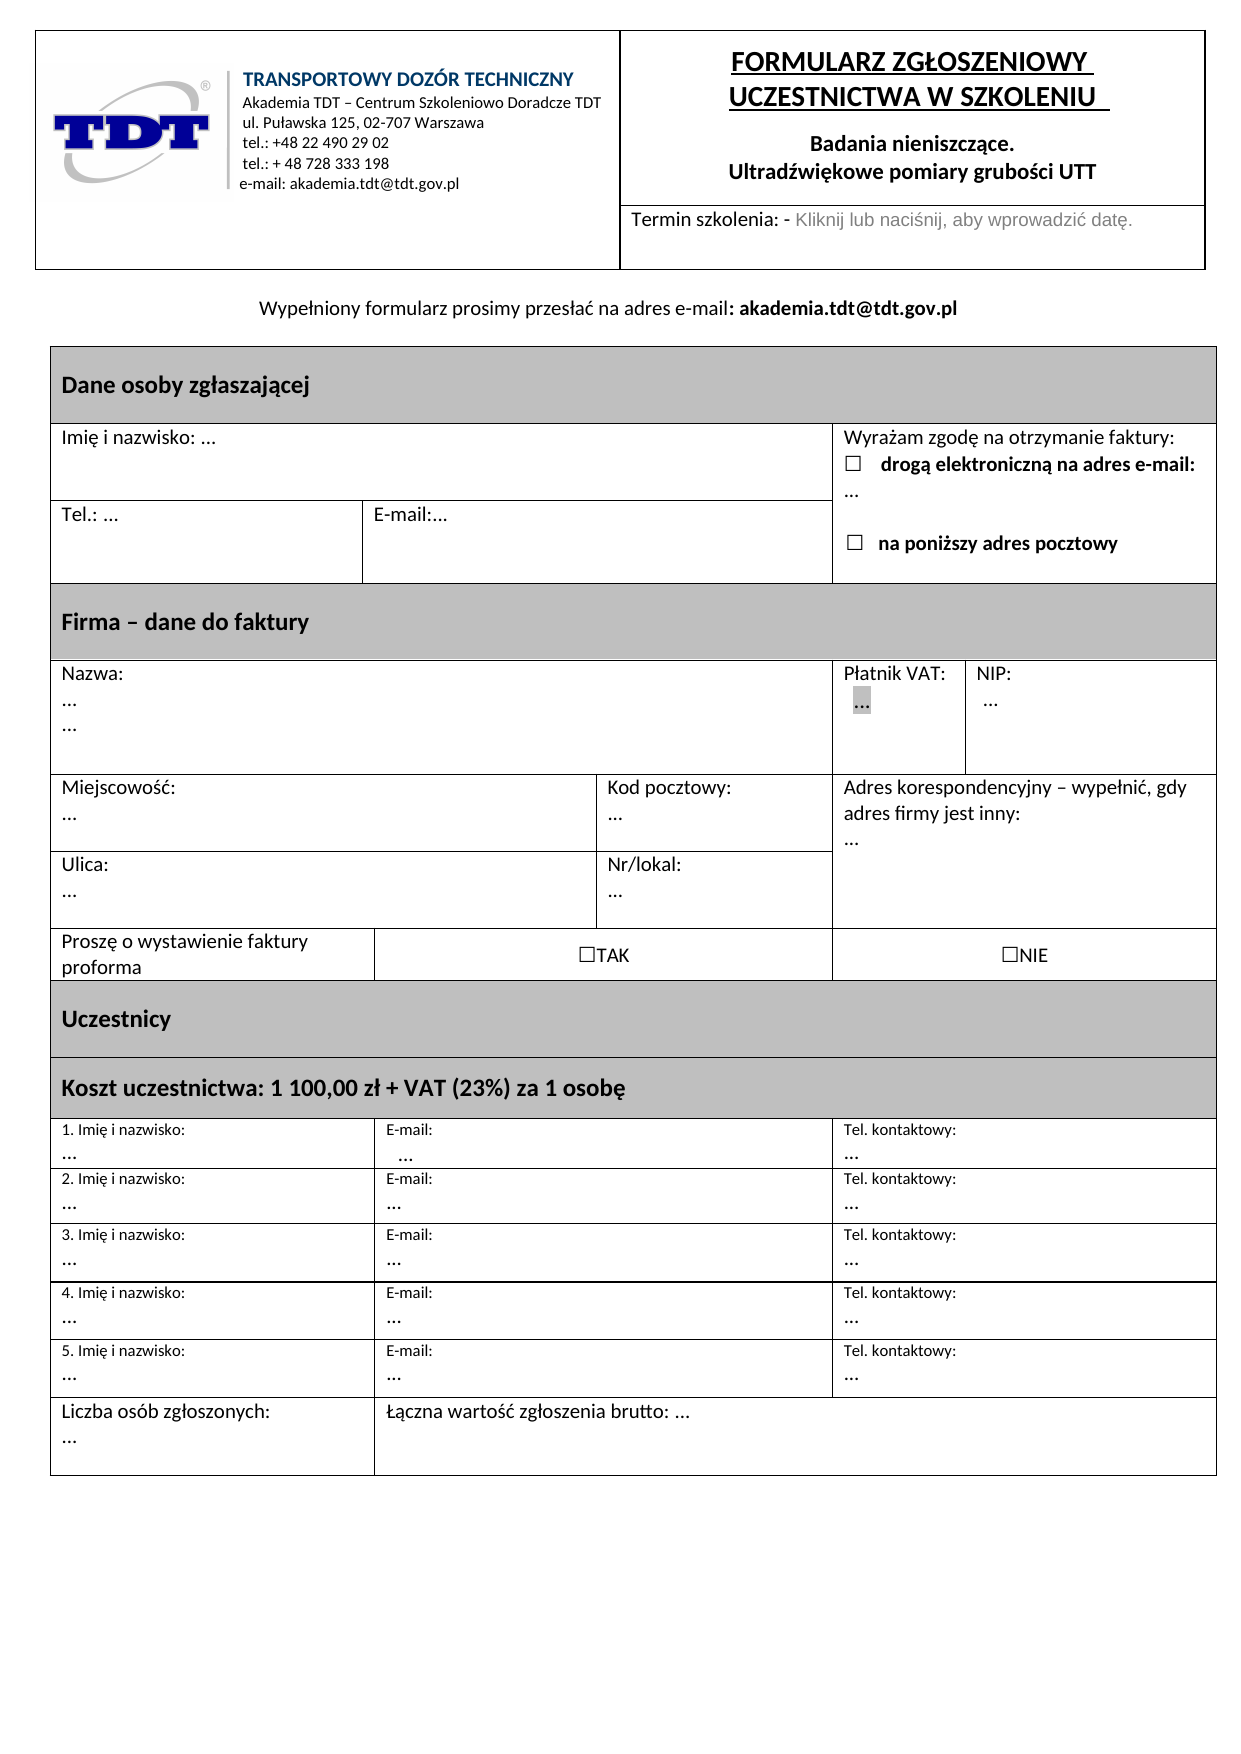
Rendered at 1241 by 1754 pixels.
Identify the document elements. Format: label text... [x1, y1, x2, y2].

table_cell Wyrażam zgodę na otrzymanie faktury: drogą elektroniczną na adres e-mail: ... na poniższy adres pocztowy [833, 424, 1216, 582]
picture [28, 63, 35, 202]
table_cell E-mail: ... [375, 1340, 832, 1397]
table_cell Nazwa: ... ... [51, 661, 832, 773]
table_cell Imię i nazwisko: ... [51, 424, 832, 500]
table_cell Proszę o wystawienie faktury proforma [51, 929, 374, 979]
table_cell E-mail: ... [375, 1283, 832, 1339]
table_cell Tel. kontaktowy: ... [833, 1224, 1216, 1281]
table_cell E-mail: [375, 1119, 832, 1167]
table_cell 4. Imię i nazwisko: ... [51, 1283, 374, 1339]
table_cell Łączna wartość zgłoszenia brutto: ... [375, 1398, 1216, 1474]
table_cell E-mail: ... [375, 1169, 832, 1223]
text Wypełniony formularz prosimy przesłać na adres e-mail: akademia.tdt@tdt.gov.pl [50, 295, 1166, 320]
table_cell Termin szkolenia: - [621, 206, 1204, 268]
table_cell E-mail:... [363, 501, 832, 582]
table_cell Nr/lokal: ... [597, 852, 832, 928]
table_cell Koszt uczestnictwa: 1 100,00 zł + VAT (23%) za 1 osobę [51, 1058, 1216, 1118]
table_cell TAK [375, 929, 832, 979]
table_cell Kod pocztowy: ... [597, 775, 832, 851]
table_cell Liczba osób zgłoszonych: ... [51, 1398, 374, 1474]
table_cell 1. Imię i nazwisko: ... [51, 1119, 374, 1167]
table_header TRANSPORTOWY DOZÓR TECHNICZNY Akademia TDT – Centrum Szkoleniowo Doradcze TDT ul. Puławska 125, 02-707 Warszawa tel.: +48 22 490 29 02 tel.: + 48 728 333 198 e-mail: akademia.tdt@tdt.gov.pl [36, 31, 619, 268]
table_cell Tel. kontaktowy: ... [833, 1283, 1216, 1339]
table_cell Ulica: ... [51, 852, 596, 928]
table_cell E-mail: ... [375, 1224, 832, 1281]
table_cell Tel. kontaktowy: ... [833, 1340, 1216, 1397]
table_cell 5. Imię i nazwisko: ... [51, 1340, 374, 1397]
table_cell Tel.: ... [51, 501, 362, 582]
table_cell NIE [833, 929, 1216, 979]
table_header Dane osoby zgłaszającej [51, 347, 1216, 423]
table_cell Uczestnicy [51, 981, 1216, 1057]
table_cell 3. Imię i nazwisko: ... [51, 1224, 374, 1281]
table_header FORMULARZ ZGŁOSZENIOWY UCZESTNICTWA W SZKOLENIU Badania nieniszczące. Ultradźwiękowe pomiary grubości UTT [621, 31, 1204, 205]
table_cell Adres korespondencyjny – wypełnić, gdy adres firmy jest inny: ... [833, 775, 1216, 928]
table_cell Tel. kontaktowy: ... [833, 1119, 1216, 1167]
table_cell 2. Imię i nazwisko: ... [51, 1169, 374, 1223]
table_cell Tel. kontaktowy: ... [833, 1169, 1216, 1223]
table_cell Firma – dane do faktury [51, 584, 1216, 659]
table_cell Miejscowość: ... [51, 775, 596, 851]
table_cell NIP: [966, 661, 1216, 773]
table_cell Płatnik VAT: [833, 661, 965, 773]
